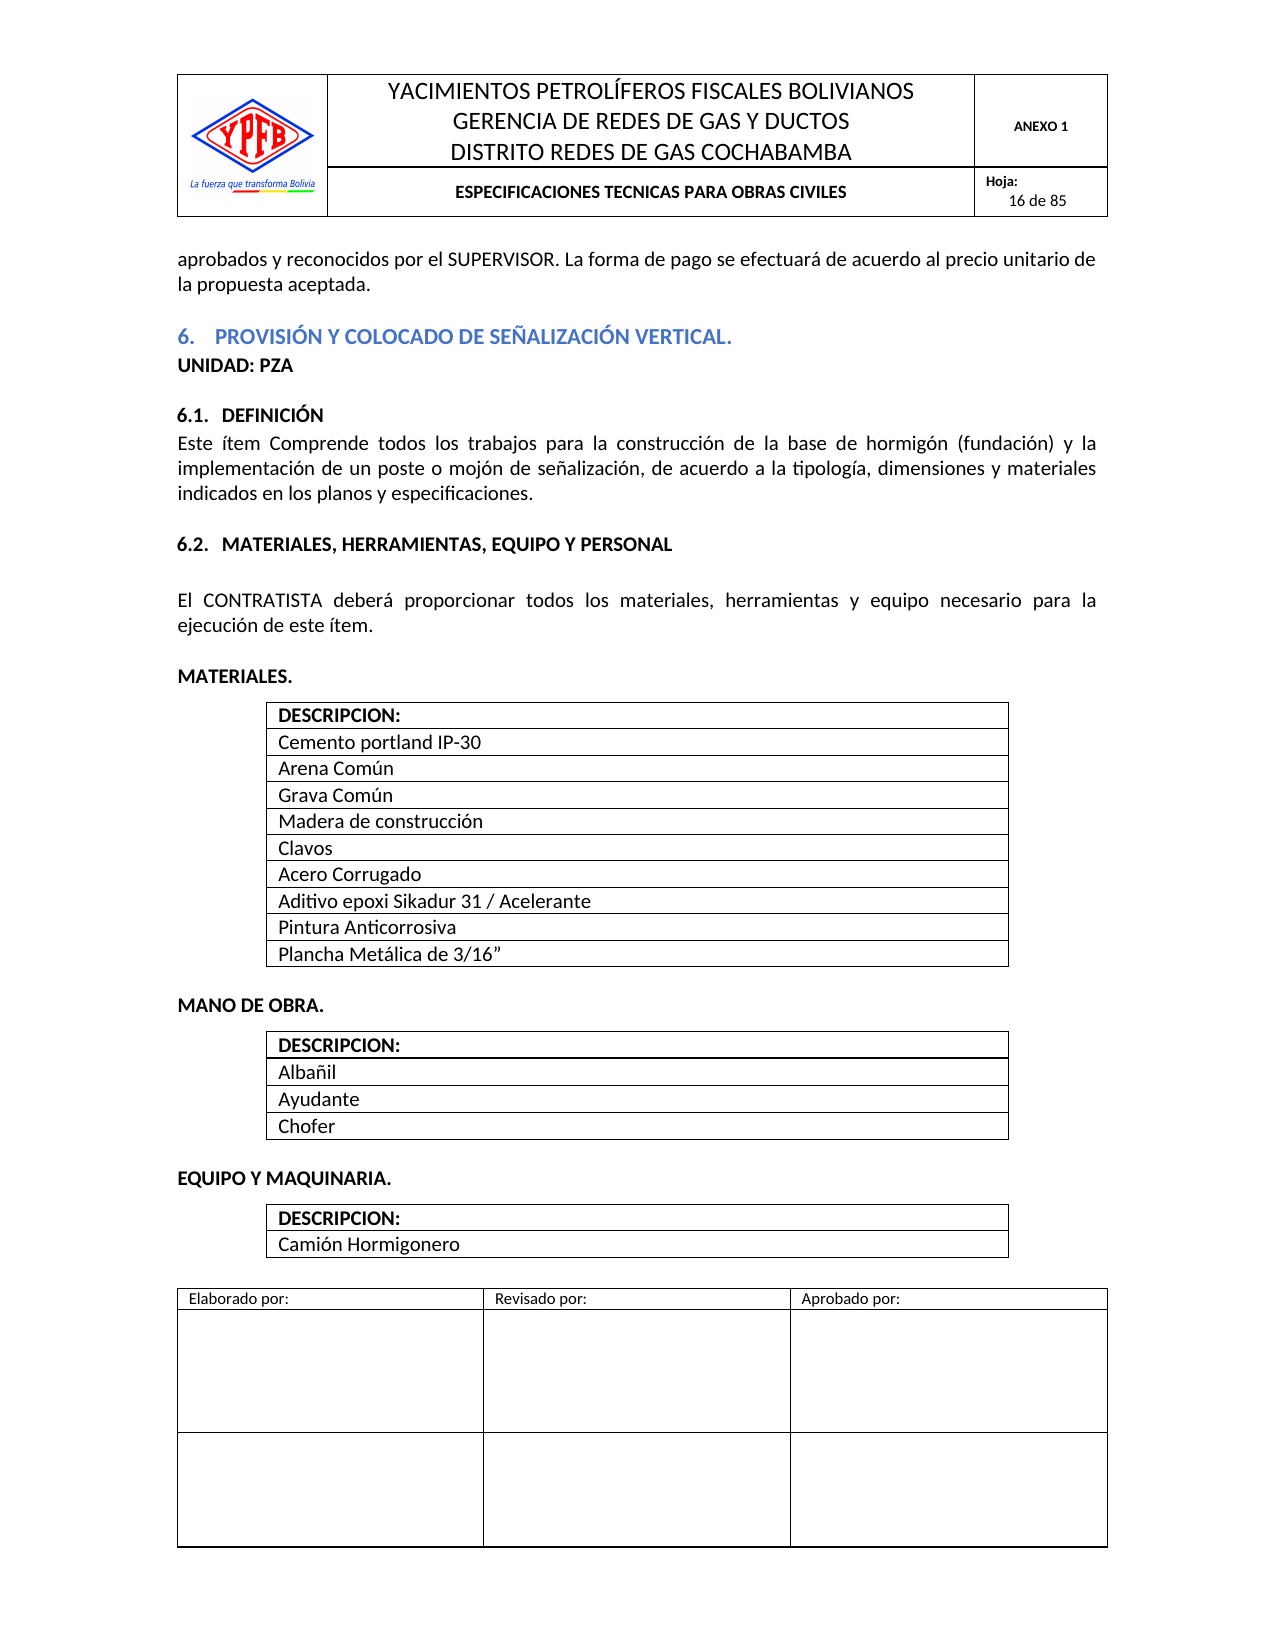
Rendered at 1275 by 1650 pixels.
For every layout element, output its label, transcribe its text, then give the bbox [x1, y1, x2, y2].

text UNIDAD: PZA [177, 352, 1098, 377]
table_header DESCRIPCION: [267, 1205, 1008, 1230]
table_cell Arena Común [267, 756, 1008, 781]
table_cell Camión Hormigonero [267, 1231, 1008, 1257]
table_cell Grava Común [267, 782, 1008, 807]
table_cell Cemento portland IP-30 [267, 729, 1008, 754]
subtitle DEFINICIÓN [177, 402, 1098, 428]
text MANO DE OBRA. [177, 993, 1098, 1018]
table_cell Albañil [267, 1059, 1008, 1085]
table_header DESCRIPCION: [267, 703, 1008, 728]
text MATERIALES. [177, 663, 1098, 689]
table_header DESCRIPCION: [267, 1032, 1008, 1057]
table_cell Madera de construcción [267, 809, 1008, 834]
text Este ítem Comprende todos los trabajos para la construcción de la base de hormigón (fundación) y la implementación de un poste o mojón de señalización, de acuerdo a la tipología, dimensiones y materiales indicados en los planos y especificaciones. [177, 430, 1098, 506]
picture [188, 93, 316, 198]
table_cell Plancha Metálica de 3/16” [267, 941, 1008, 966]
subtitle PROVISIÓN Y COLOCADO DE SEÑALIZACIÓN VERTICAL. [177, 322, 1098, 350]
text EQUIPO Y MAQUINARIA. [177, 1166, 1098, 1191]
table_cell Ayudante [267, 1086, 1008, 1112]
table_cell Acero Corrugado [267, 861, 1008, 887]
table_cell Pintura Anticorrosiva [267, 914, 1008, 940]
text El CONTRATISTA deberá proporcionar todos los materiales, herramientas y equipo necesario para la ejecución de este ítem. [177, 587, 1098, 638]
subtitle MATERIALES, HERRAMIENTAS, EQUIPO Y PERSONAL [177, 531, 1098, 556]
table_cell Aditivo epoxi Sikadur 31 / Acelerante [267, 888, 1008, 913]
table_cell Chofer [267, 1113, 1008, 1139]
table_cell Clavos [267, 835, 1008, 860]
